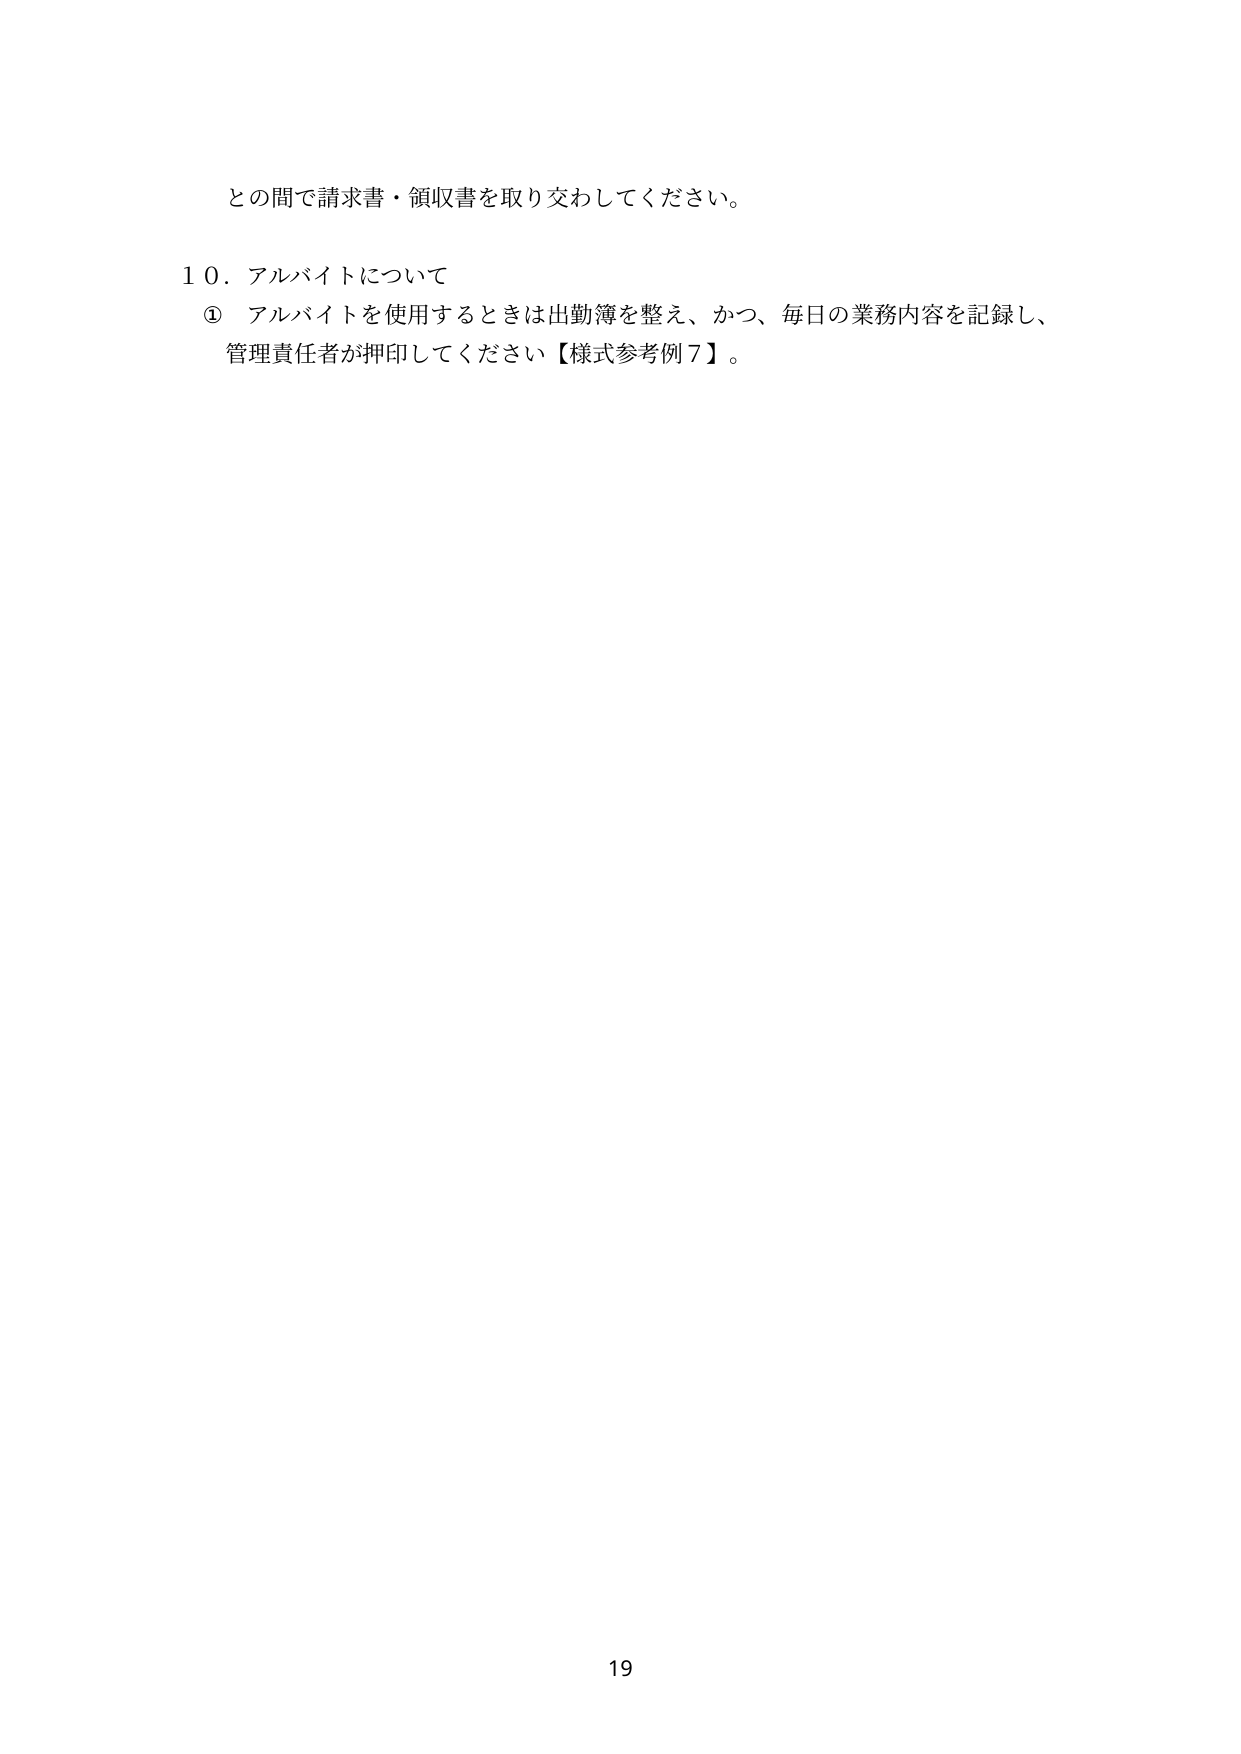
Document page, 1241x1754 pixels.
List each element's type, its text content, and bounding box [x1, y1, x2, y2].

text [202, 178, 1063, 216]
text １０．アルバイトについて [177, 255, 1063, 294]
text ① アルバイトを使用するときは出勤簿を整え、かつ、毎日の業務内容を記録し、管理責任者が押印してください【様式参考例７】。 [202, 294, 1063, 372]
